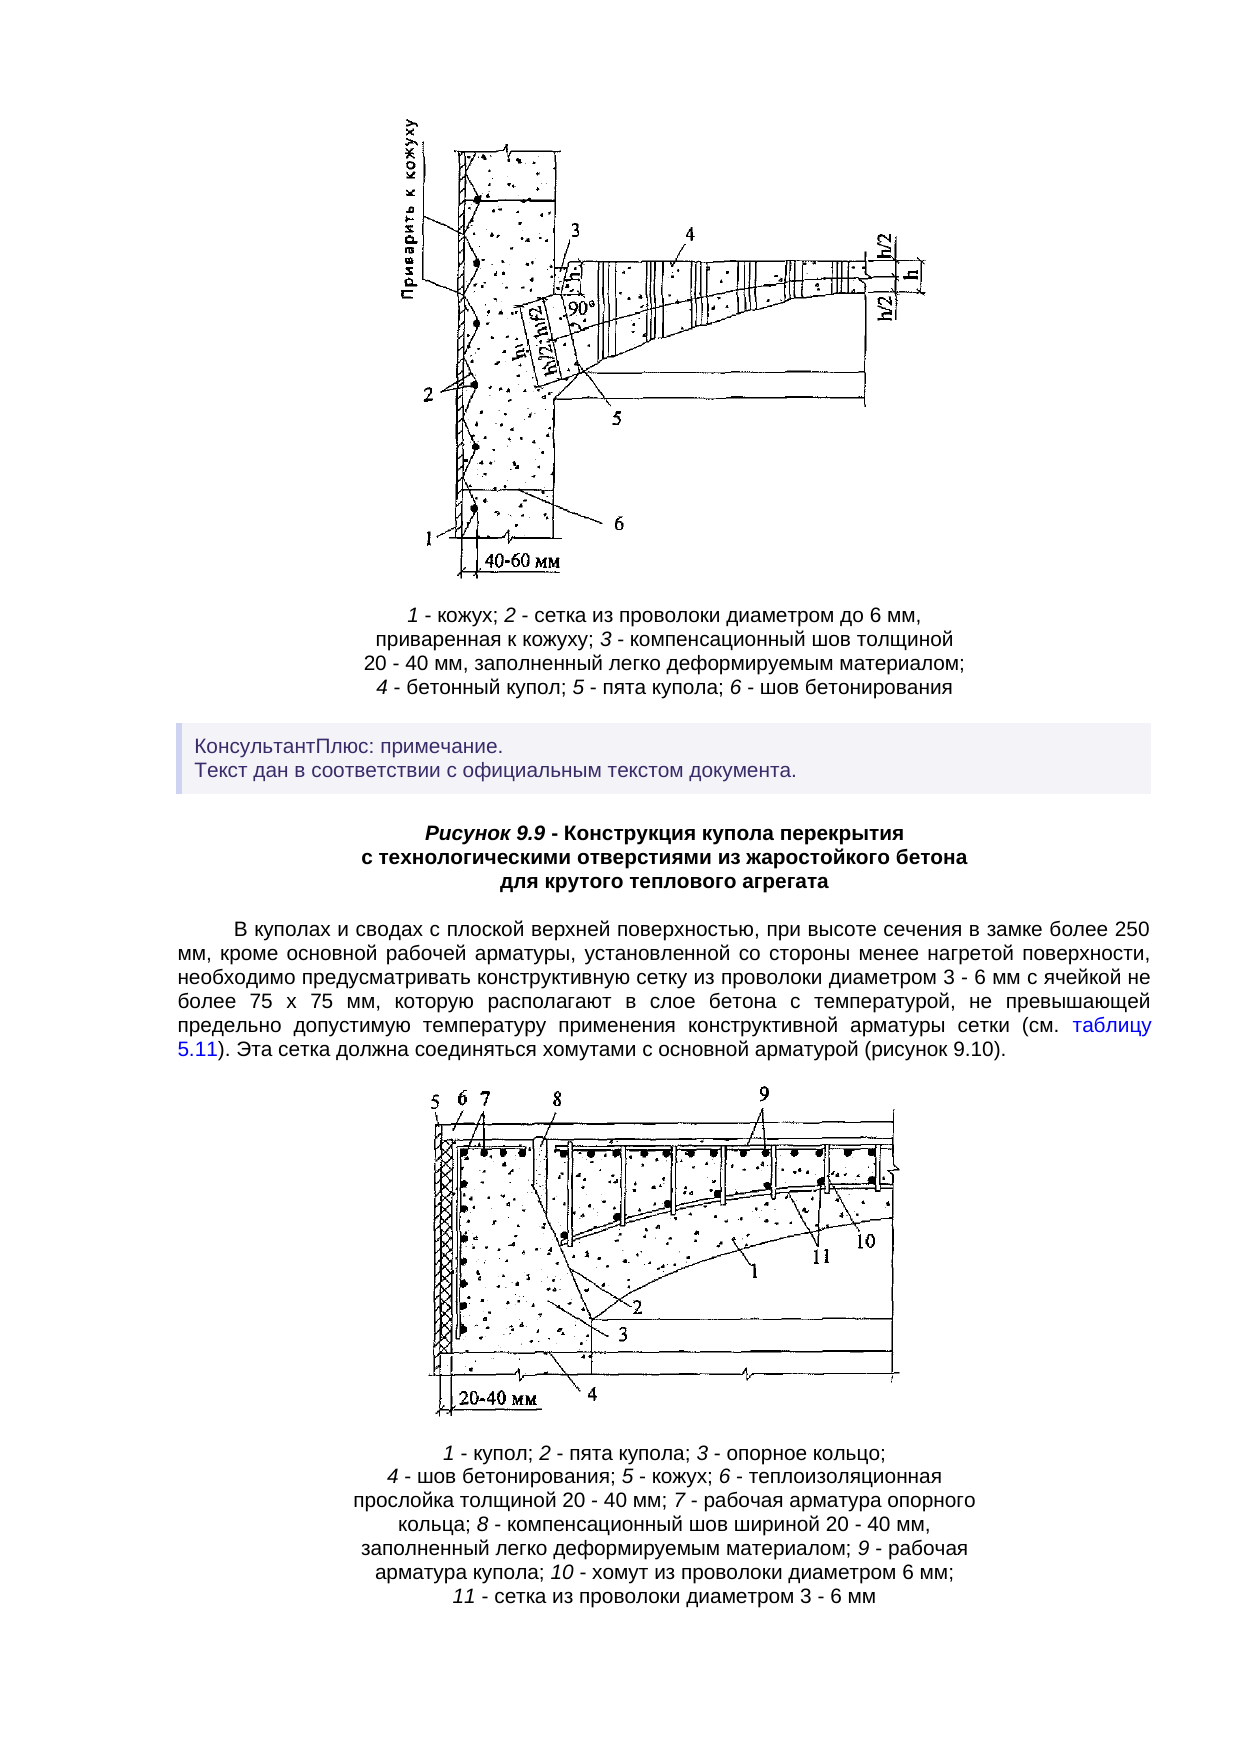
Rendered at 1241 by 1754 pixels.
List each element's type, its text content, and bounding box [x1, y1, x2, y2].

text для крутого теплового агрегата [177, 869, 1152, 893]
text прослойка толщиной 20 - 40 мм; 7 - рабочая арматура опорного [177, 1488, 1152, 1512]
text с технологическими отверстиями из жаростойкого бетона [177, 845, 1152, 869]
text 4 - шов бетонирования; 5 - кожух; 6 - теплоизоляционная [177, 1464, 1152, 1488]
text арматура купола; 10 - хомут из проволоки диаметром 6 мм; [177, 1560, 1152, 1584]
text 4 - бетонный купол; 5 - пята купола; 6 - шов бетонирования [177, 674, 1152, 698]
text заполненный легко деформируемым материалом; 9 - рабочая [177, 1536, 1152, 1560]
text кольца; 8 - компенсационный шов шириной 20 - 40 мм, [177, 1512, 1152, 1536]
text приваренная к кожуху; 3 - компенсационный шов толщиной [177, 627, 1152, 651]
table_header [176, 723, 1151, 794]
text 1 - купол; 2 - пята купола; 3 - опорное кольцо; [177, 1440, 1152, 1464]
picture [427, 1084, 902, 1417]
text Рисунок 9.9 - Конструкция купола перекрытия [177, 821, 1152, 845]
picture [400, 118, 929, 579]
text 20 - 40 мм, заполненный легко деформируемым материалом; [177, 651, 1152, 674]
text 1 - кожух; 2 - сетка из проволоки диаметром до 6 мм, [177, 603, 1152, 627]
text В куполах и сводах с плоской верхней поверхностью, при высоте сечения в замке более 250 мм, кроме основной рабочей арматуры, установленной со стороны менее нагретой поверхности, необходимо предусматривать конструктивную сетку из проволоки диаметром 3 - 6 мм с ячейкой не более 75 x 75 мм, которую располагают в слое бетона с температурой, не превышающей предельно допустимую температуру применения конструктивной арматуры сетки (см. таблицу 5.11). Эта сетка должна соединяться хомутами с основной арматурой (рисунок 9.10). [177, 917, 1152, 1061]
text 11 - сетка из проволоки диаметром 3 - 6 мм [177, 1584, 1152, 1608]
